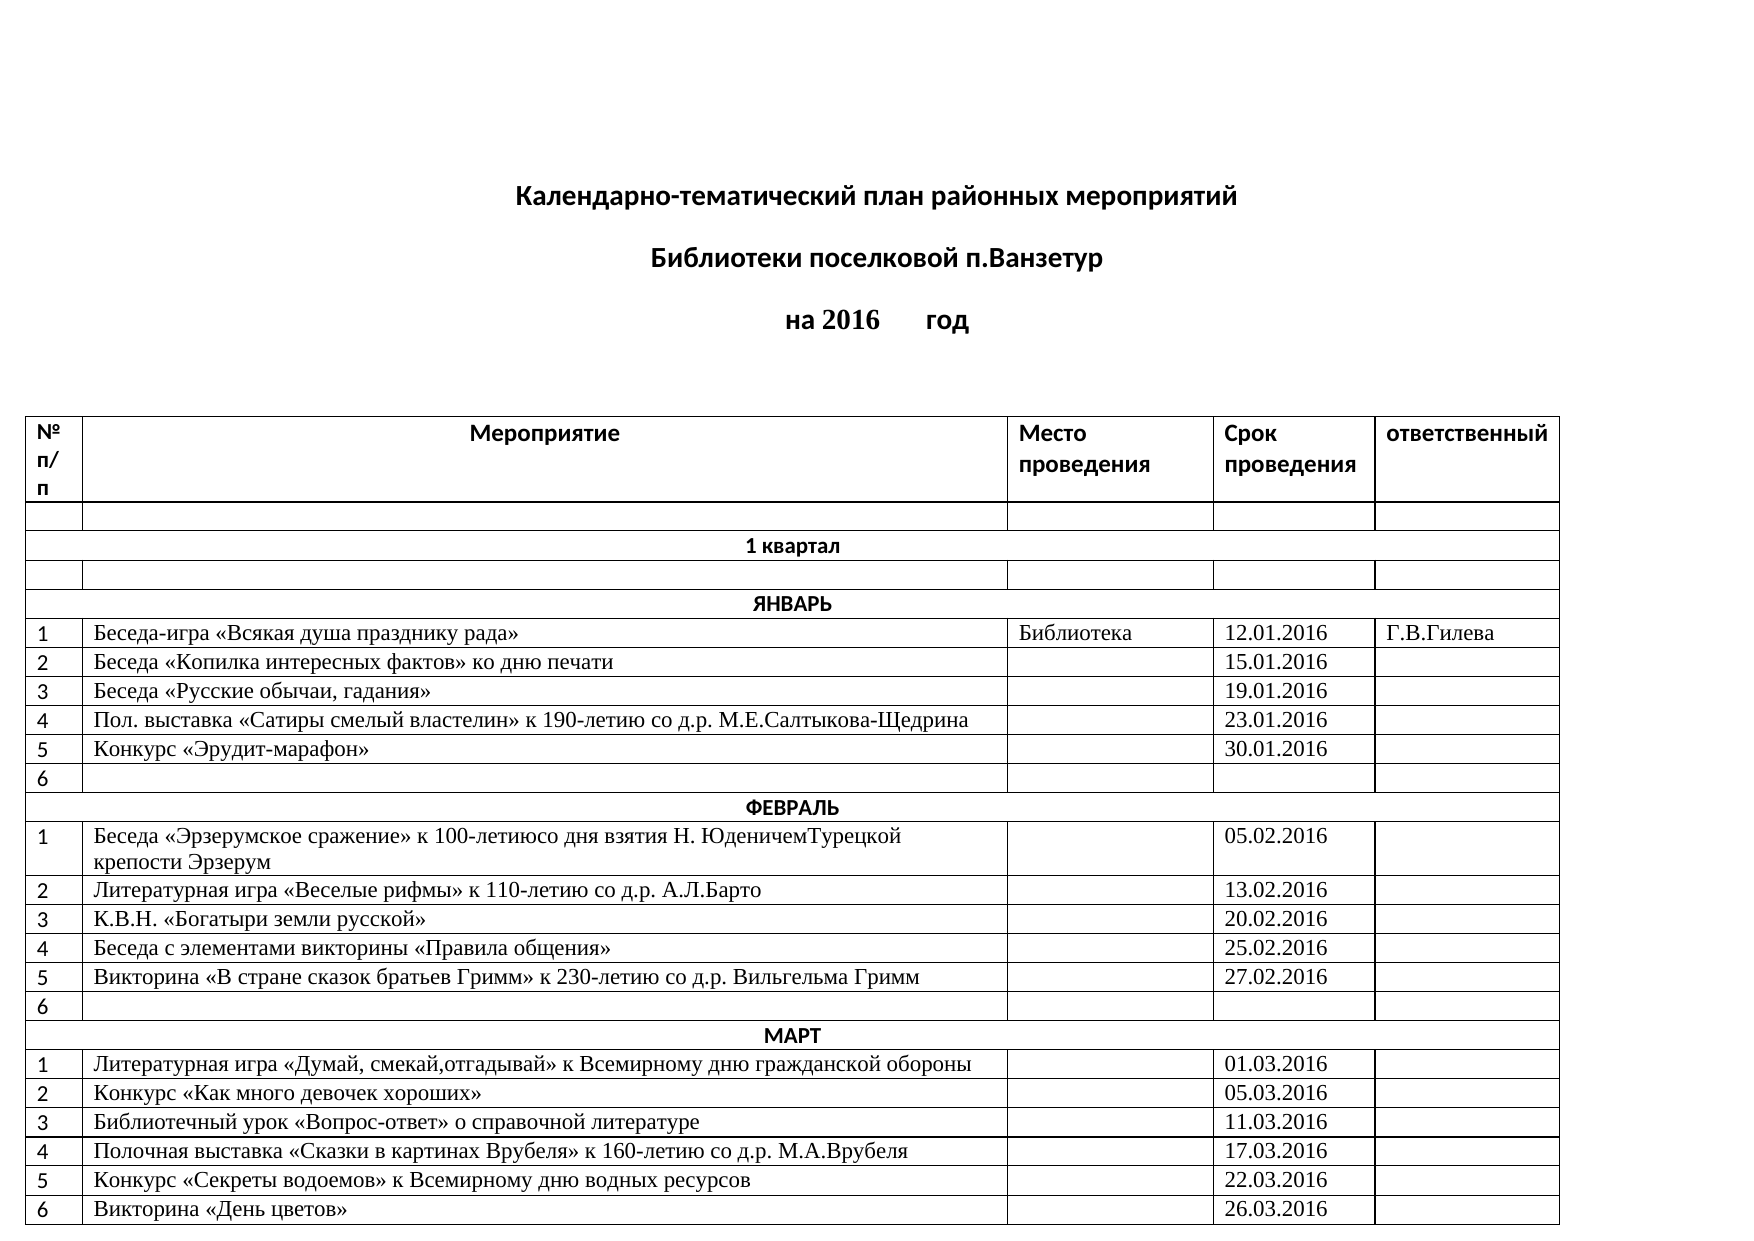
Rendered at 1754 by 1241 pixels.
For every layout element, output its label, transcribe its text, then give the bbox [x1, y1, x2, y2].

table_cell 22.03.2016 [1214, 1166, 1374, 1194]
table_cell 12.01.2016 [1214, 619, 1374, 647]
table_cell 4 [26, 1138, 82, 1165]
table_cell Викторина «В стране сказок братьев Гримм» к 230-летию со д.р. Вильгельма Гримм [83, 963, 1007, 991]
table_cell 6 [26, 1196, 82, 1223]
table_cell Г.В.Гилева [1376, 619, 1559, 647]
table_cell МАРТ [26, 1021, 1559, 1049]
table_cell Библиотека [1008, 619, 1213, 647]
table_cell Конкурс «Эрудит-марафон» [83, 735, 1007, 763]
table_cell [1008, 1166, 1213, 1194]
table_cell 6 [26, 992, 82, 1020]
table_cell [1376, 905, 1559, 933]
table_cell [26, 503, 82, 530]
table_cell 2 [26, 876, 82, 904]
table_cell 25.02.2016 [1214, 934, 1374, 962]
table_cell Беседа «Эрзерумское сражение» к 100-летиюсо дня взятия Н. ЮденичемТурецкой крепости Эрзерум [83, 822, 1007, 875]
table_cell ЯНВАРЬ [26, 590, 1559, 618]
table_cell 4 [26, 934, 82, 962]
table_cell 15.01.2016 [1214, 648, 1374, 676]
table_cell [1008, 503, 1213, 530]
table_cell К.В.Н. «Богатыри земли русской» [83, 905, 1007, 933]
table_header № п/п [26, 417, 82, 501]
table_cell 2 [26, 1079, 82, 1107]
table_cell [83, 503, 1007, 530]
table_header ответственный [1376, 417, 1559, 501]
table_cell Пол. выставка «Сатиры смелый властелин» к 190-летию со д.р. М.Е.Салтыкова-Щедрина [83, 706, 1007, 734]
table_cell [1376, 1166, 1559, 1194]
table_cell Викторина «День цветов» [83, 1196, 1007, 1223]
table_cell [1376, 1050, 1559, 1078]
table_cell [83, 992, 1007, 1020]
table_cell 3 [26, 905, 82, 933]
table_cell 17.03.2016 [1214, 1138, 1374, 1165]
table_cell [1008, 706, 1213, 734]
table_cell 27.02.2016 [1214, 963, 1374, 991]
table_cell Беседа с элементами викторины «Правила общения» [83, 934, 1007, 962]
table_cell [1376, 992, 1559, 1020]
table_cell [1214, 503, 1374, 530]
table_cell [1214, 764, 1374, 792]
table_cell [1008, 1196, 1213, 1223]
table_cell [1376, 706, 1559, 734]
table_cell 26.03.2016 [1214, 1196, 1374, 1223]
table_cell [1008, 764, 1213, 792]
table_cell [1376, 735, 1559, 763]
table_cell [1008, 992, 1213, 1020]
table_cell [1376, 764, 1559, 792]
table_cell [1008, 934, 1213, 962]
table_cell [1376, 561, 1559, 588]
table_cell ФЕВРАЛЬ [26, 793, 1559, 821]
table_cell 1 [26, 822, 82, 875]
text Календарно-тематический план районных мероприятий [118, 177, 1636, 213]
table_cell [1214, 992, 1374, 1020]
table_header Место проведения [1008, 417, 1213, 501]
table_cell [1376, 1079, 1559, 1107]
table_cell 1 квартал [26, 531, 1559, 559]
table_cell [83, 764, 1007, 792]
table_cell [26, 561, 82, 588]
table_cell [1376, 934, 1559, 962]
table_cell [1008, 1108, 1213, 1136]
table_cell [1008, 561, 1213, 588]
table_cell [83, 561, 1007, 588]
table_cell [1376, 876, 1559, 904]
table_cell 6 [26, 764, 82, 792]
table_cell [1008, 1050, 1213, 1078]
table_cell Конкурс «Секреты водоемов» к Всемирному дню водных ресурсов [83, 1166, 1007, 1194]
table_cell Литературная игра «Веселые рифмы» к 110-летию со д.р. А.Л.Барто [83, 876, 1007, 904]
table_cell 3 [26, 1108, 82, 1136]
text Библиотеки поселковой п.Ванзетур [118, 239, 1636, 274]
table_cell [1376, 1196, 1559, 1223]
table_cell [1008, 876, 1213, 904]
table_cell 30.01.2016 [1214, 735, 1374, 763]
table_cell 19.01.2016 [1214, 677, 1374, 705]
table_cell Полочная выставка «Сказки в картинах Врубеля» к 160-летию со д.р. М.А.Врубеля [83, 1138, 1007, 1165]
table_cell Литературная игра «Думай, смекай,отгадывай» к Всемирному дню гражданской обороны [83, 1050, 1007, 1078]
table_cell [1376, 503, 1559, 530]
table_cell [1376, 963, 1559, 991]
table_cell 2 [26, 648, 82, 676]
table_cell [1008, 905, 1213, 933]
table_cell 05.03.2016 [1214, 1079, 1374, 1107]
table_cell 1 [26, 1050, 82, 1078]
table_cell 5 [26, 735, 82, 763]
table_cell Беседа-игра «Всякая душа празднику рада» [83, 619, 1007, 647]
table_cell Беседа «Копилка интересных фактов» ко дню печати [83, 648, 1007, 676]
table_cell 11.03.2016 [1214, 1108, 1374, 1136]
table_cell 5 [26, 963, 82, 991]
table_cell 01.03.2016 [1214, 1050, 1374, 1078]
table_cell [1008, 677, 1213, 705]
table_cell [1376, 648, 1559, 676]
table_cell Беседа «Русские обычаи, гадания» [83, 677, 1007, 705]
table_cell Конкурс «Как много девочек хороших» [83, 1079, 1007, 1107]
table_cell 1 [26, 619, 82, 647]
table_cell [1008, 1138, 1213, 1165]
table_cell [1008, 648, 1213, 676]
table_cell [1376, 677, 1559, 705]
table_cell [1376, 1138, 1559, 1165]
table_cell 5 [26, 1166, 82, 1194]
text на 2016 год [118, 301, 1636, 336]
table_cell [1008, 735, 1213, 763]
table_header Срок проведения [1214, 417, 1374, 501]
table_cell [1008, 963, 1213, 991]
table_header Мероприятие [83, 417, 1007, 501]
table_cell [1376, 822, 1559, 875]
table_cell Библиотечный урок «Вопрос-ответ» о справочной литературе [83, 1108, 1007, 1136]
table_cell [1214, 561, 1374, 588]
table_cell [1008, 822, 1213, 875]
table_cell 23.01.2016 [1214, 706, 1374, 734]
table_cell 4 [26, 706, 82, 734]
table_cell 13.02.2016 [1214, 876, 1374, 904]
table_cell 3 [26, 677, 82, 705]
table_cell 20.02.2016 [1214, 905, 1374, 933]
table_cell [1008, 1079, 1213, 1107]
table_cell 05.02.2016 [1214, 822, 1374, 875]
table_cell [1376, 1108, 1559, 1136]
